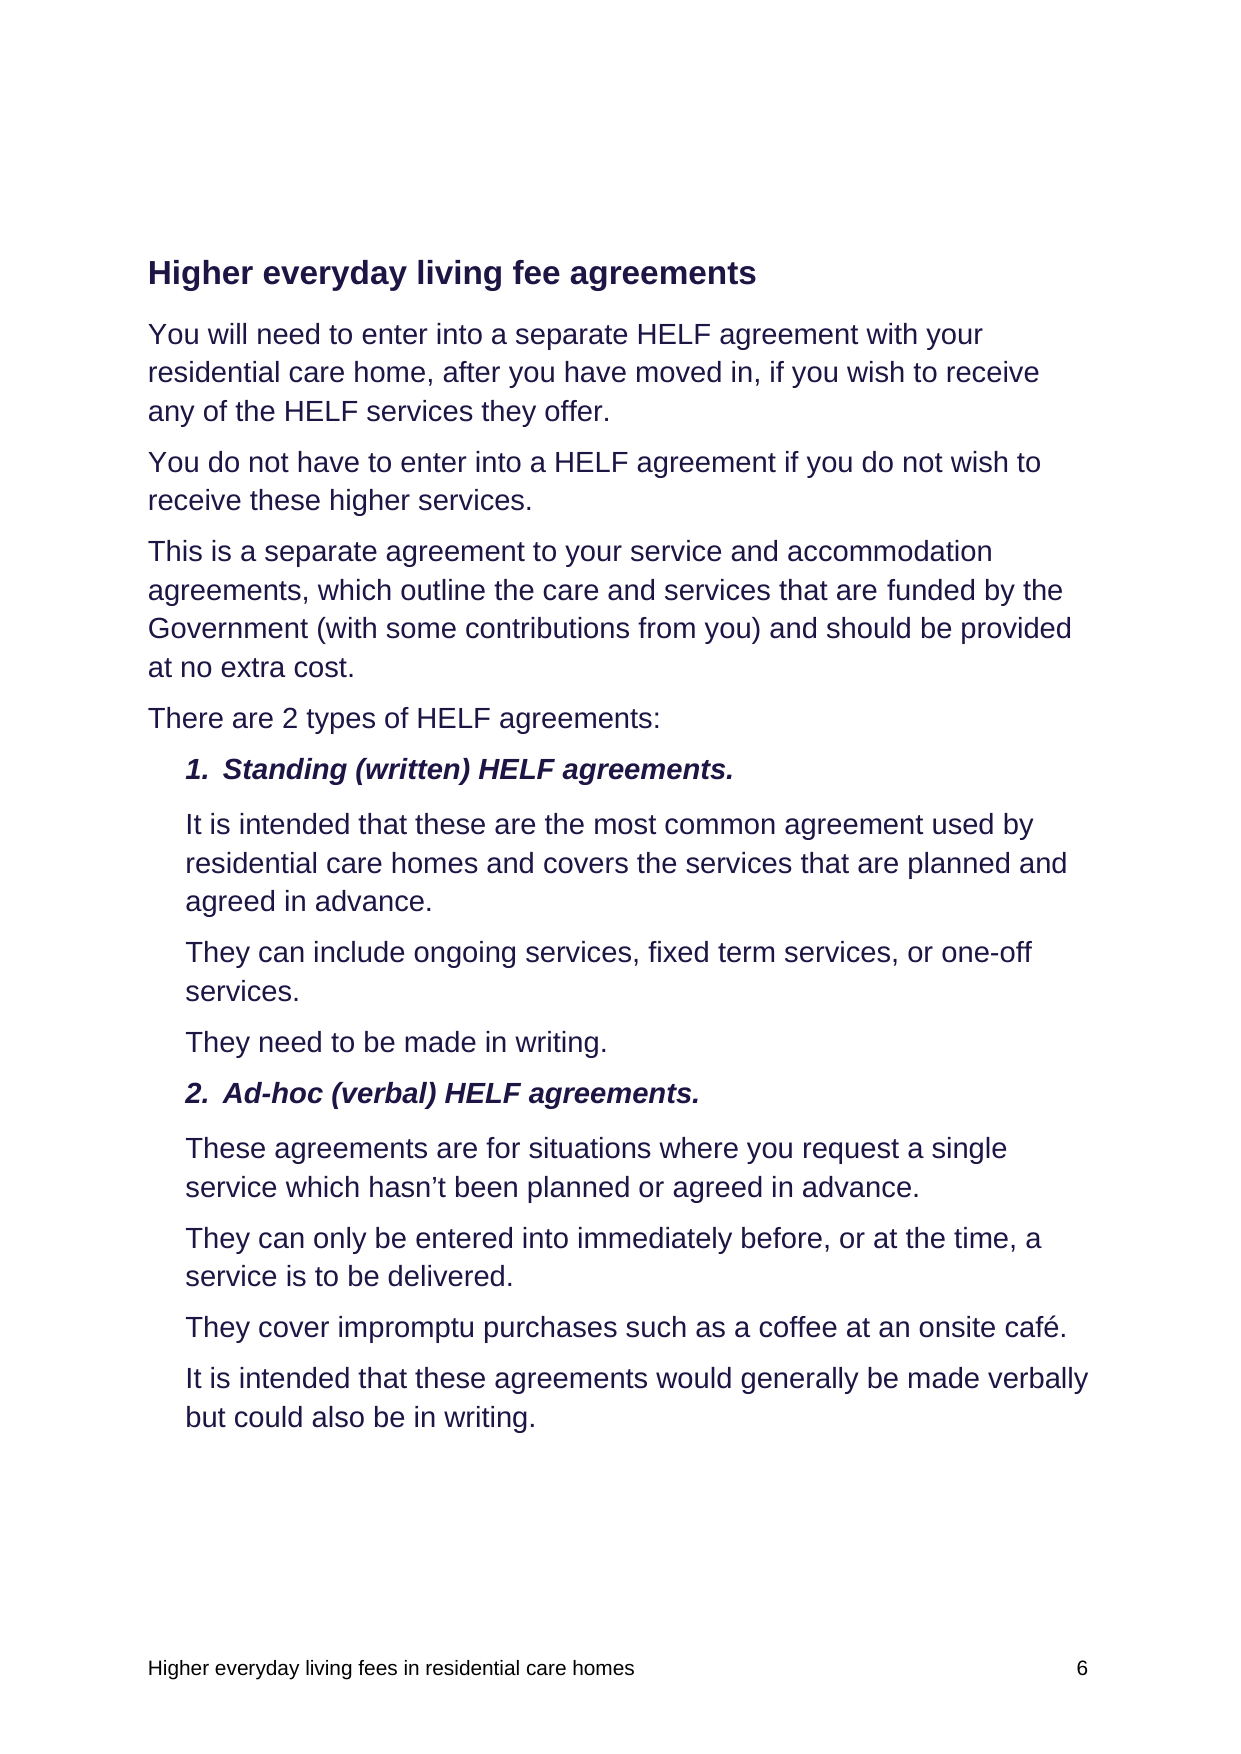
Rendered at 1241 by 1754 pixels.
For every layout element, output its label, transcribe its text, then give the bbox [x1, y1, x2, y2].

text They need to be made in writing. [148, 1025, 1092, 1058]
text They cover impromptu purchases such as a coffee at an onsite café. [148, 1310, 1092, 1344]
text It is intended that these agreements would generally be made verbally but could also be in writing. [185, 1361, 1092, 1433]
list Standing (written) HELF agreements. [185, 752, 1092, 786]
text They can include ongoing services, fixed term services, or one-off services. [185, 935, 1092, 1007]
text They can only be entered into immediately before, or at the time, a service is to be delivered. [185, 1221, 1092, 1293]
text These agreements are for situations where you request a single service which hasn’t been planned or agreed in advance. [185, 1131, 1092, 1203]
subtitle Higher everyday living fee agreements [148, 253, 1092, 292]
text There are 2 types of HELF agreements: [148, 701, 1092, 734]
list Ad-hoc (verbal) HELF agreements. [185, 1076, 1092, 1109]
text It is intended that these are the most common agreement used by residential care homes and covers the services that are planned and agreed in advance. [185, 807, 1092, 918]
text You will need to enter into a separate HELF agreement with your residential care home, after you have moved in, if you wish to receive any of the HELF services they offer. [148, 317, 1092, 427]
text This is a separate agreement to your service and accommodation agreements, which outline the care and services that are funded by the Government (with some contributions from you) and should be provided at no extra cost. [148, 534, 1092, 683]
text You do not have to enter into a HELF agreement if you do not wish to receive these higher services. [148, 445, 1092, 517]
